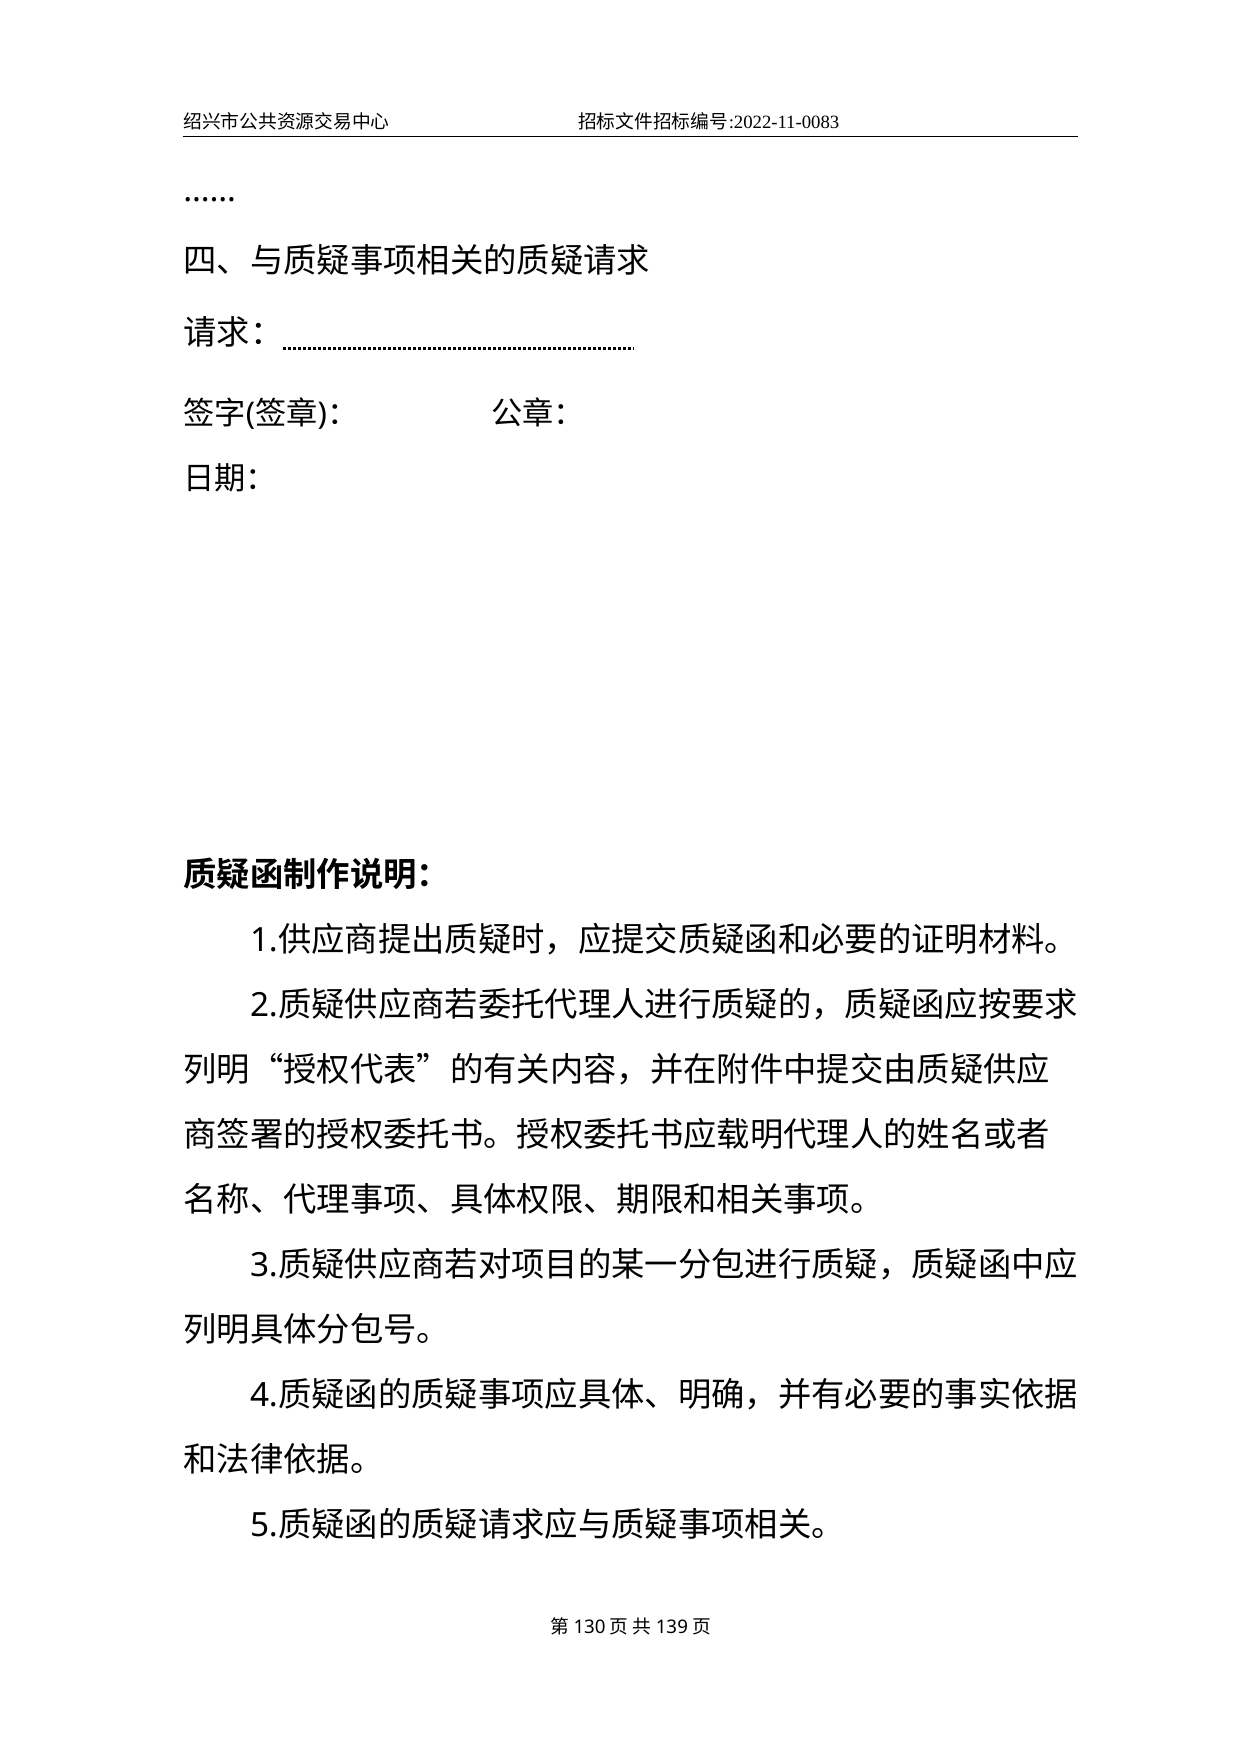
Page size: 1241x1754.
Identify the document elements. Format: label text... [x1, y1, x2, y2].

text 4.质疑函的质疑事项应具体、明确，并有必要的事实依据和法律依据。 [183, 1359, 1078, 1489]
text 质疑函制作说明： [183, 839, 1078, 904]
text 5.质疑函的质疑请求应与质疑事项相关。 [183, 1489, 1078, 1554]
text 2.质疑供应商若委托代理人进行质疑的，质疑函应按要求列明“授权代表”的有关内容，并在附件中提交由质疑供应商签署的授权委托书。授权委托书应载明代理人的姓名或者名称、代理事项、具体权限、期限和相关事项。 [183, 969, 1078, 1229]
text 签字(签章)： 公章： [183, 378, 1078, 443]
text 日期： [183, 443, 1078, 508]
text 请求： [183, 306, 1078, 354]
text 1.供应商提出质疑时，应提交质疑函和必要的证明材料。 [183, 904, 1078, 969]
text 四、与质疑事项相关的质疑请求 [183, 234, 1078, 282]
text 3.质疑供应商若对项目的某一分包进行质疑，质疑函中应列明具体分包号。 [183, 1229, 1078, 1359]
text …… [183, 166, 1078, 211]
